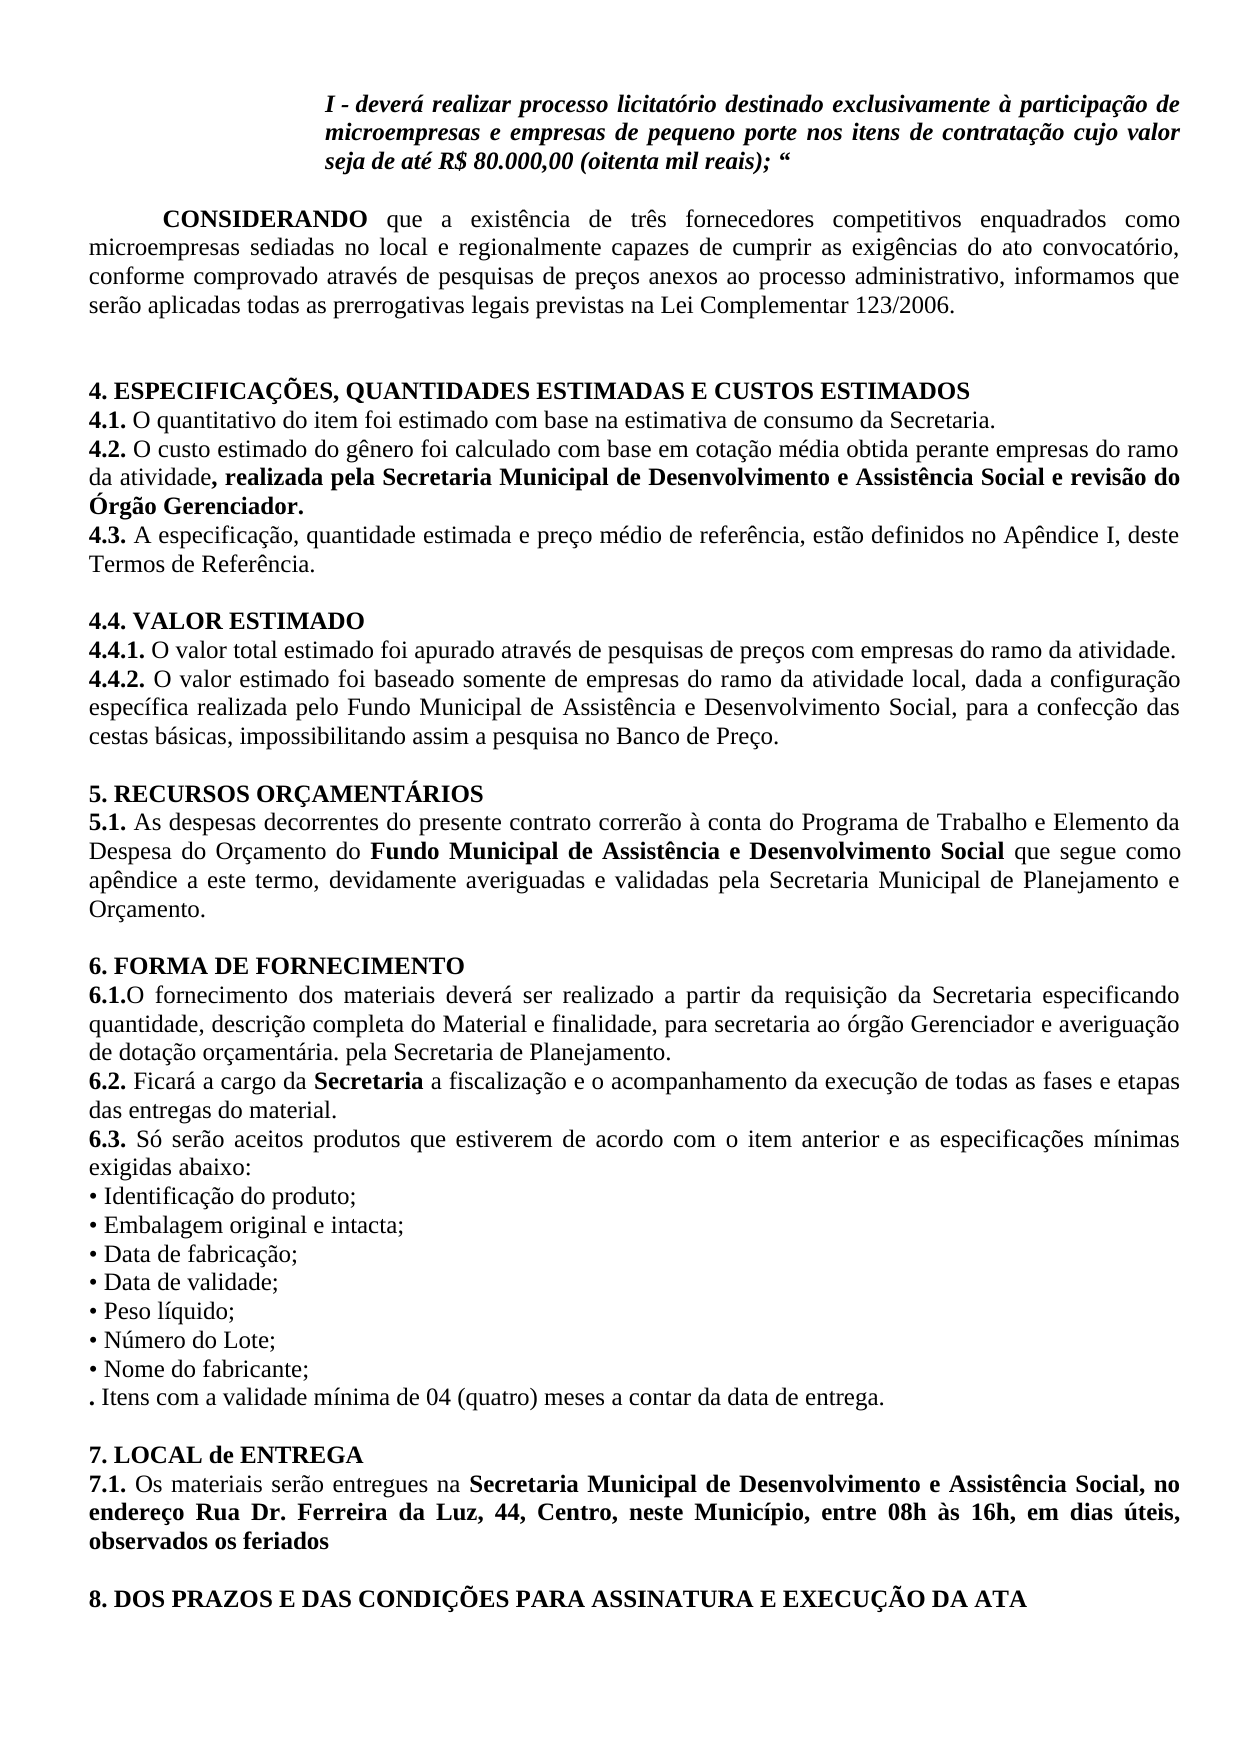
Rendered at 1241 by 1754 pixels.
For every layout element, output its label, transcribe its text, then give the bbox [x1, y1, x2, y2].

text • Data de validade; [89, 1267, 1181, 1296]
text 4.4. VALOR ESTIMADO [89, 606, 1181, 635]
text 7.1. Os materiais serão entregues na Secretaria Municipal de Desenvolvimento e Assistência Social, no endereço Rua Dr. Ferreira da Luz, 44, Centro, neste Município, entre 08h às 16h, em dias úteis, observados os feriados [89, 1469, 1181, 1555]
text 6. FORMA DE FORNECIMENTO [89, 951, 1181, 980]
text • Peso líquido; [89, 1296, 1181, 1325]
text I - deverá realizar processo licitatório destinado exclusivamente à participação de microempresas e empresas de pequeno porte nos itens de contratação cujo valor seja de até R$ 80.000,00 (oitenta mil reais); “ [325, 89, 1181, 175]
text 6.2. Ficará a cargo da Secretaria a fiscalização e o acompanhamento da execução de todas as fases e etapas das entregas do material. [89, 1066, 1181, 1124]
text 4.2. O custo estimado do gênero foi calculado com base em cotação média obtida perante empresas do ramo da atividade, realizada pela Secretaria Municipal de Desenvolvimento e Assistência Social e revisão do Órgão Gerenciador. [89, 434, 1181, 520]
text 6.1.O fornecimento dos materiais deverá ser realizado a partir da requisição da Secretaria especificando quantidade, descrição completa do Material e finalidade, para secretaria ao órgão Gerenciador e averiguação de dotação orçamentária. pela Secretaria de Planejamento. [89, 980, 1181, 1066]
text • Nome do fabricante; [89, 1354, 1181, 1382]
text 5. RECURSOS ORÇAMENTÁRIOS [89, 779, 1181, 807]
text 4.4.2. O valor estimado foi baseado somente de empresas do ramo da atividade local, dada a configuração específica realizada pelo Fundo Municipal de Assistência e Desenvolvimento Social, para a confecção das cestas básicas, impossibilitando assim a pesquisa no Banco de Preço. [89, 664, 1181, 750]
text 8. DOS PRAZOS E DAS CONDIÇÕES PARA ASSINATURA E EXECUÇÃO DA ATA [89, 1584, 1181, 1612]
text CONSIDERANDO que a existência de três fornecedores competitivos enquadrados como microempresas sediadas no local e regionalmente capazes de cumprir as exigências do ato convocatório, conforme comprovado através de pesquisas de preços anexos ao processo administrativo, informamos que serão aplicadas todas as prerrogativas legais previstas na Lei Complementar 123/2006. [89, 204, 1181, 319]
text • Número do Lote; [89, 1325, 1181, 1354]
text • Identificação do produto; [89, 1181, 1181, 1210]
text • Embalagem original e intacta; [89, 1210, 1181, 1239]
text 7. LOCAL de ENTREGA [89, 1440, 1181, 1469]
text 4.4.1. O valor total estimado foi apurado através de pesquisas de preços com empresas do ramo da atividade. [89, 635, 1181, 664]
text 6.3. Só serão aceitos produtos que estiverem de acordo com o item anterior e as especificações mínimas exigidas abaixo: [89, 1124, 1181, 1181]
text 4. ESPECIFICAÇÕES, QUANTIDADES ESTIMADAS E CUSTOS ESTIMADOS [89, 376, 1181, 405]
text 4.3. A especificação, quantidade estimada e preço médio de referência, estão definidos no Apêndice I, deste Termos de Referência. [89, 520, 1181, 577]
text 5.1. As despesas decorrentes do presente contrato correrão à conta do Programa de Trabalho e Elemento da Despesa do Orçamento do Fundo Municipal de Assistência e Desenvolvimento Social que segue como apêndice a este termo, devidamente averiguadas e validadas pela Secretaria Municipal de Planejamento e Orçamento. [89, 807, 1181, 922]
text • Data de fabricação; [89, 1239, 1181, 1267]
text . Itens com a validade mínima de 04 (quatro) meses a contar da data de entrega. [89, 1382, 1181, 1411]
text 4.1. O quantitativo do item foi estimado com base na estimativa de consumo da Secretaria. [89, 405, 1181, 434]
